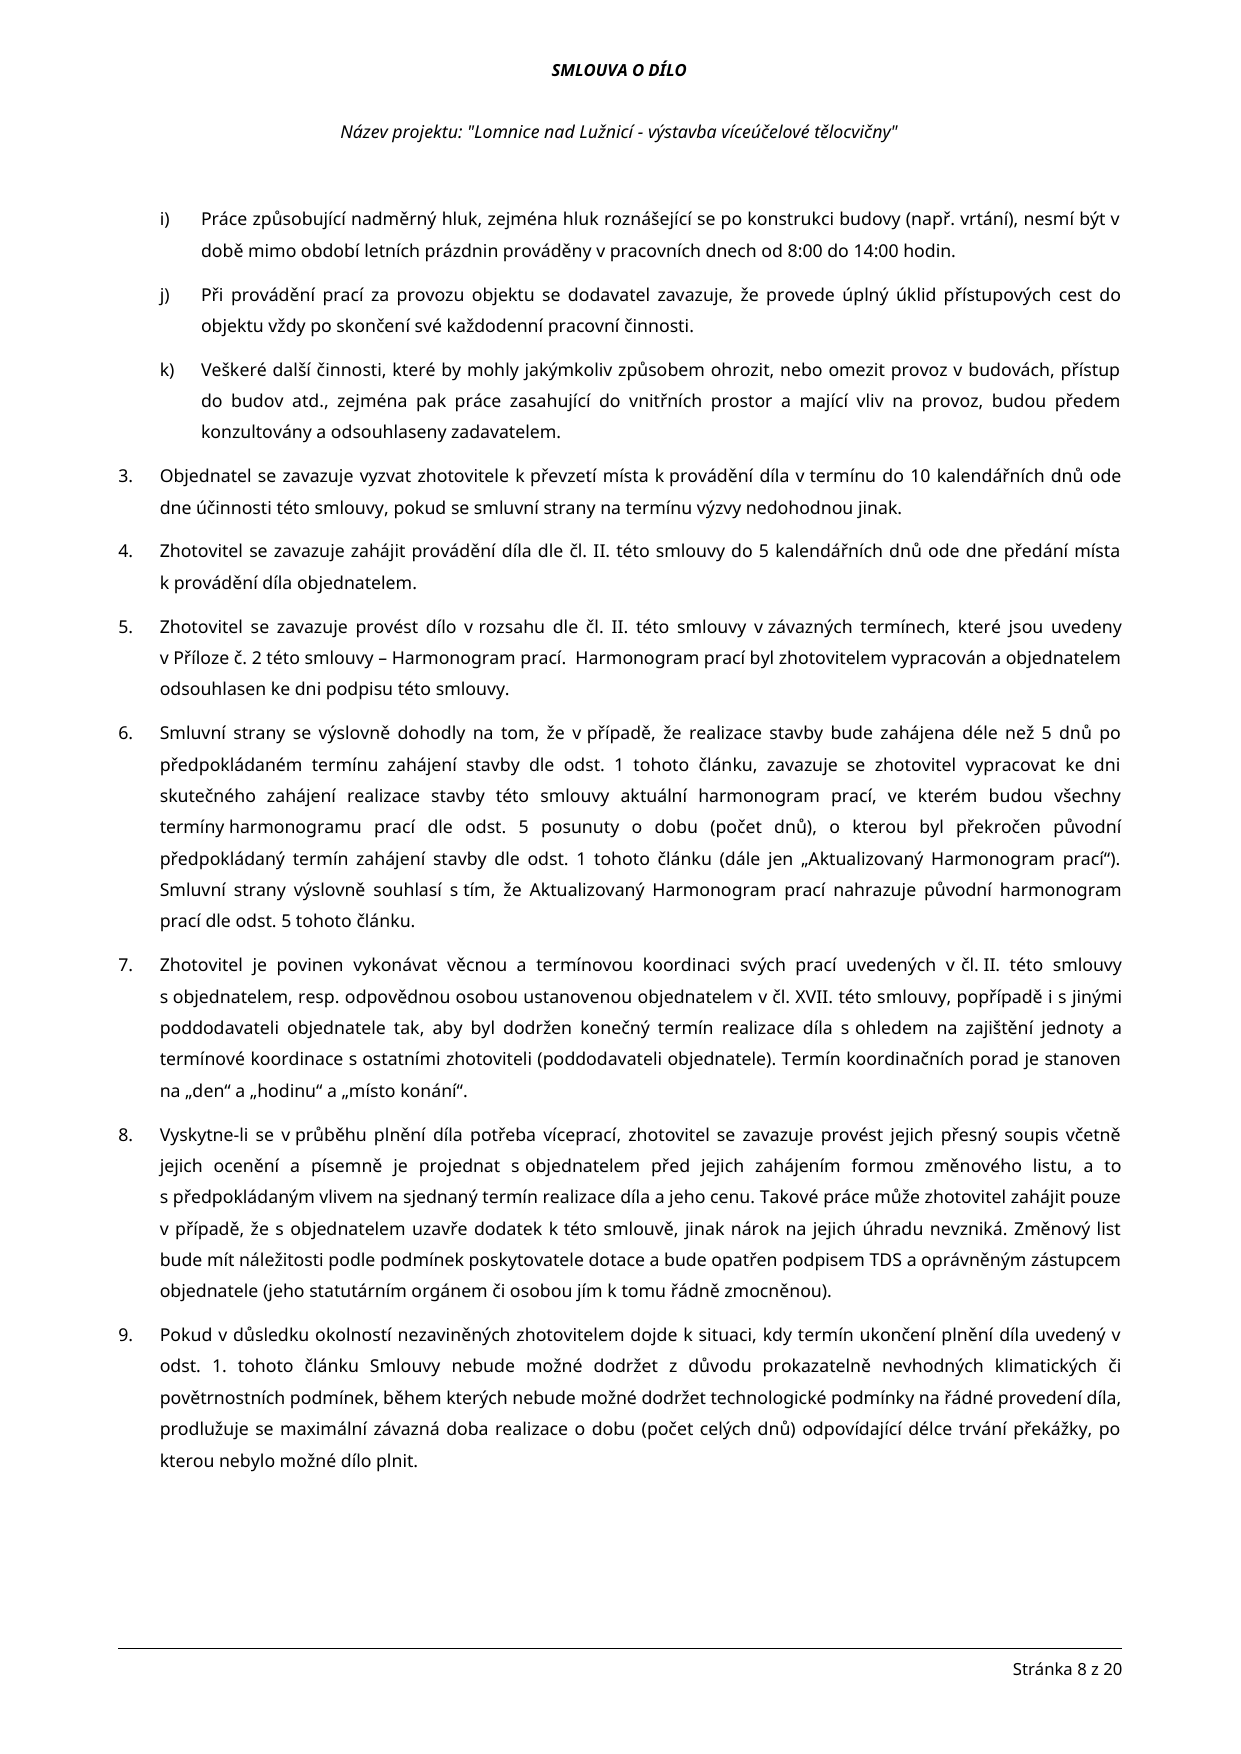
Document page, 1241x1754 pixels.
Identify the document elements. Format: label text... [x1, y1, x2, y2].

text Zhotovitel se zavazuje zahájit provádění díla dle čl. II. této smlouvy do 5 kalendářních dnů ode dne předání místa k provádění díla objednatelem. [118, 539, 1122, 594]
text Veškeré další činnosti, které by mohly jakýmkoliv způsobem ohrozit, nebo omezit provoz v budovách, přístup do budov atd., zejména pak práce zasahující do vnitřních prostor a mající vliv na provoz, budou předem konzultovány a odsouhlaseny zadavatelem. [159, 357, 1122, 444]
text Vyskytne-li se v průběhu plnění díla potřeba víceprací, zhotovitel se zavazuje provést jejich přesný soupis včetně jejich ocenění a písemně je projednat s objednatelem před jejich zahájením formou změnového listu, a to s předpokládaným vlivem na sjednaný termín realizace díla a jeho cenu. Takové práce může zhotovitel zahájit pouze v případě, že s objednatelem uzavře dodatek k této smlouvě, jinak nárok na jejich úhradu nevzniká. Změnový list bude mít náležitosti podle podmínek poskytovatele dotace a bude opatřen podpisem TDS a oprávněným zástupcem objednatele (jeho statutárním orgánem či osobou jím k tomu řádně zmocněnou). [118, 1122, 1122, 1303]
text Objednatel se zavazuje vyzvat zhotovitele k převzetí místa k provádění díla v termínu do 10 kalendářních dnů ode dne účinnosti této smlouvy, pokud se smluvní strany na termínu výzvy nedohodnou jinak. [118, 464, 1122, 519]
text Zhotovitel se zavazuje provést dílo v rozsahu dle čl. II. této smlouvy v závazných termínech, které jsou uvedeny v Příloze č. 2 této smlouvy – Harmonogram prací. Harmonogram prací byl zhotovitelem vypracován a objednatelem odsouhlasen ke dni podpisu této smlouvy. [118, 614, 1122, 701]
text Smluvní strany se výslovně dohodly na tom, že v případě, že realizace stavby bude zahájena déle než 5 dnů po předpokládaném termínu zahájení stavby dle odst. 1 tohoto článku, zavazuje se zhotovitel vypracovat ke dni skutečného zahájení realizace stavby této smlouvy aktuální harmonogram prací, ve kterém budou všechny termíny harmonogramu prací dle odst. 5 posunuty o dobu (počet dnů), o kterou byl překročen původní předpokládaný termín zahájení stavby dle odst. 1 tohoto článku (dále jen „Aktualizovaný Harmonogram prací“). Smluvní strany výslovně souhlasí s tím, že Aktualizovaný Harmonogram prací nahrazuje původní harmonogram prací dle odst. 5 tohoto článku. [118, 721, 1122, 933]
text Při provádění prací za provozu objektu se dodavatel zavazuje, že provede úplný úklid přístupových cest do objektu vždy po skončení své každodenní pracovní činnosti. [159, 282, 1122, 337]
text Práce způsobující nadměrný hluk, zejména hluk roznášející se po konstrukci budovy (např. vrtání), nesmí být v době mimo období letních prázdnin prováděny v pracovních dnech od 8:00 do 14:00 hodin. [159, 207, 1122, 262]
text Pokud v důsledku okolností nezaviněných zhotovitelem dojde k situaci, kdy termín ukončení plnění díla uvedený v odst. 1. tohoto článku Smlouvy nebude možné dodržet z důvodu prokazatelně nevhodných klimatických či povětrnostních podmínek, během kterých nebude možné dodržet technologické podmínky na řádné provedení díla, prodlužuje se maximální závazná doba realizace o dobu (počet celých dnů) odpovídající délce trvání překážky, po kterou nebylo možné dílo plnit. [118, 1323, 1122, 1472]
text Zhotovitel je povinen vykonávat věcnou a termínovou koordinaci svých prací uvedených v čl. II. této smlouvy s objednatelem, resp. odpovědnou osobou ustanovenou objednatelem v čl. XVII. této smlouvy, popřípadě i s jinými poddodavateli objednatele tak, aby byl dodržen konečný termín realizace díla s ohledem na zajištění jednoty a termínové koordinace s ostatními zhotoviteli (poddodavateli objednatele). Termín koordinačních porad je stanoven na „den“ a „hodinu“ a „místo konání“. [118, 953, 1122, 1102]
